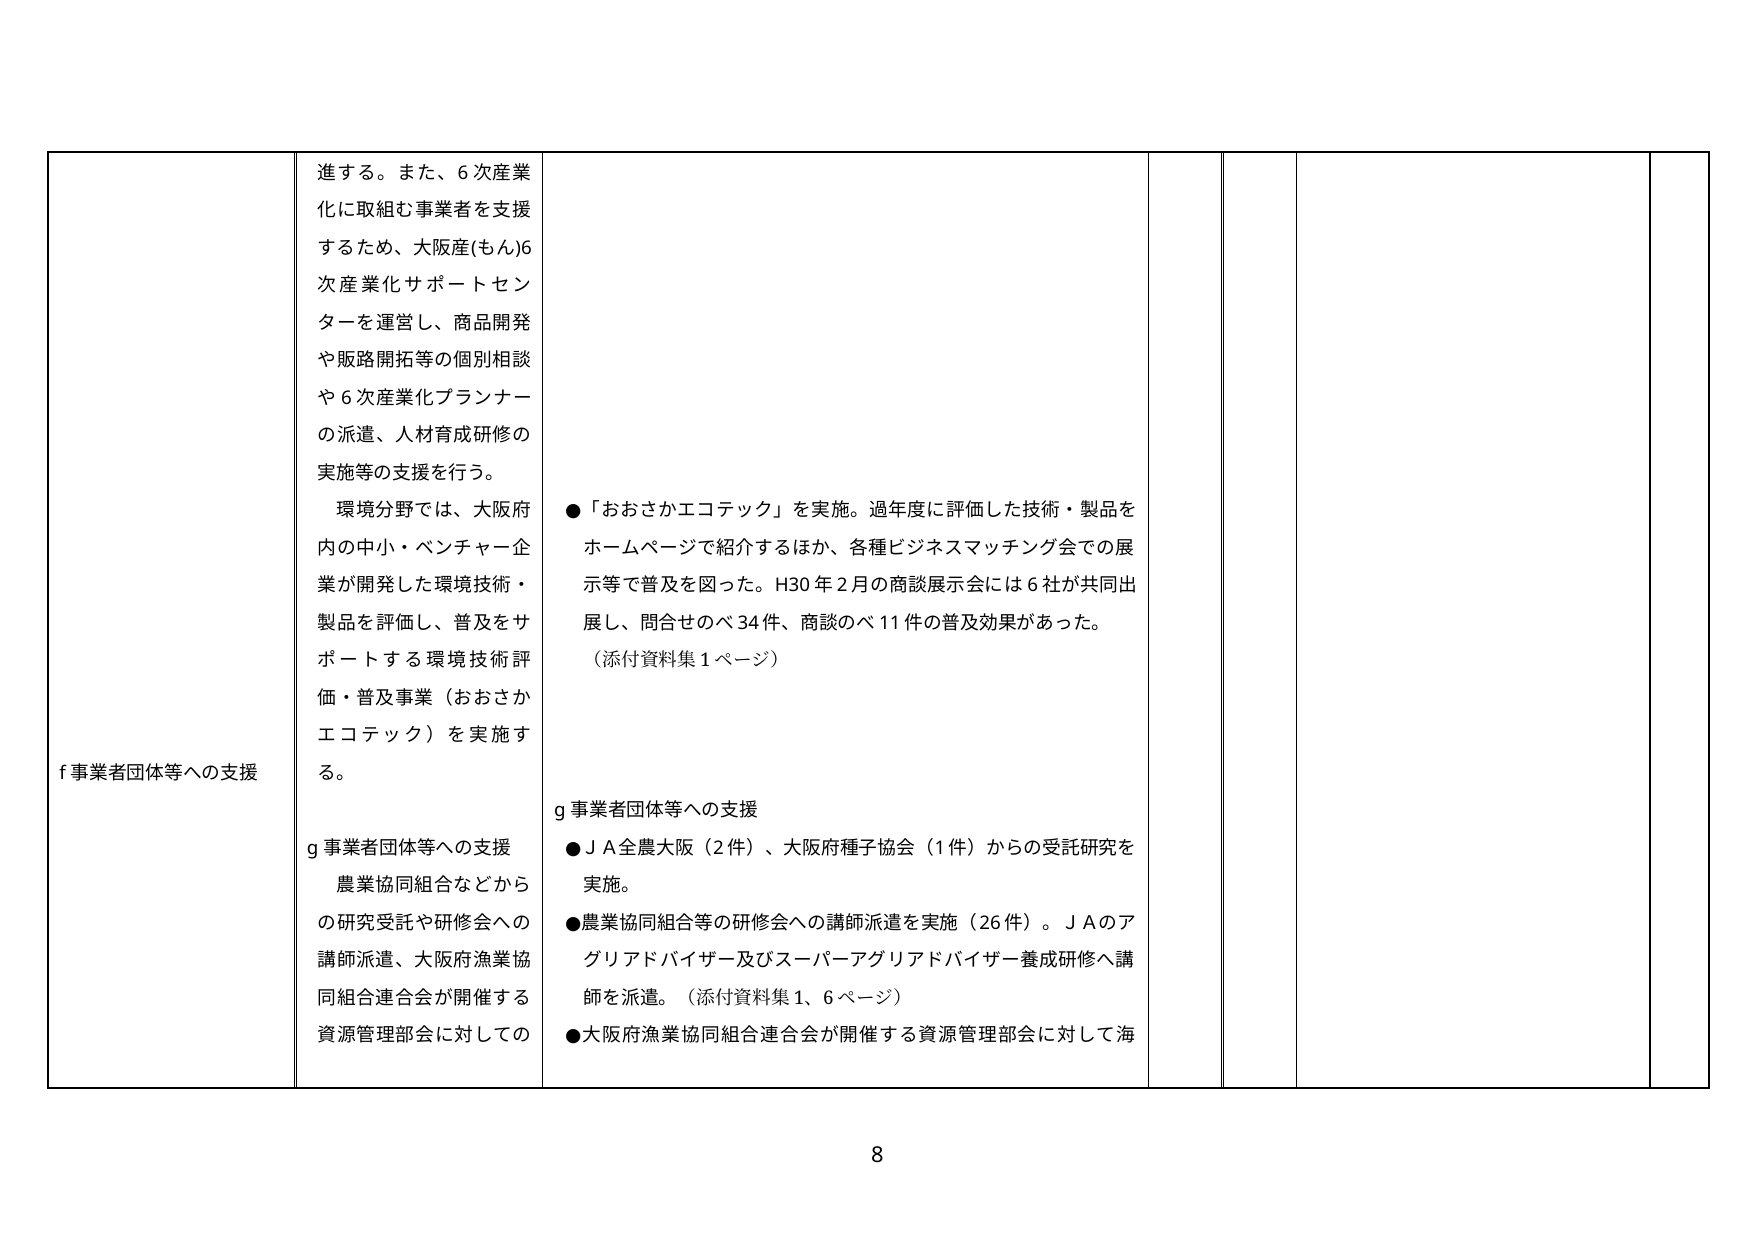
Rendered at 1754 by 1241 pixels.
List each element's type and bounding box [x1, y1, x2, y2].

table_cell [1651, 153, 1708, 1087]
table_cell [1224, 153, 1296, 1087]
table_cell [1297, 153, 1649, 1087]
table_cell [297, 153, 542, 1087]
table_cell [543, 153, 1148, 1087]
table_cell [1149, 153, 1221, 1087]
table_cell [49, 153, 294, 1087]
